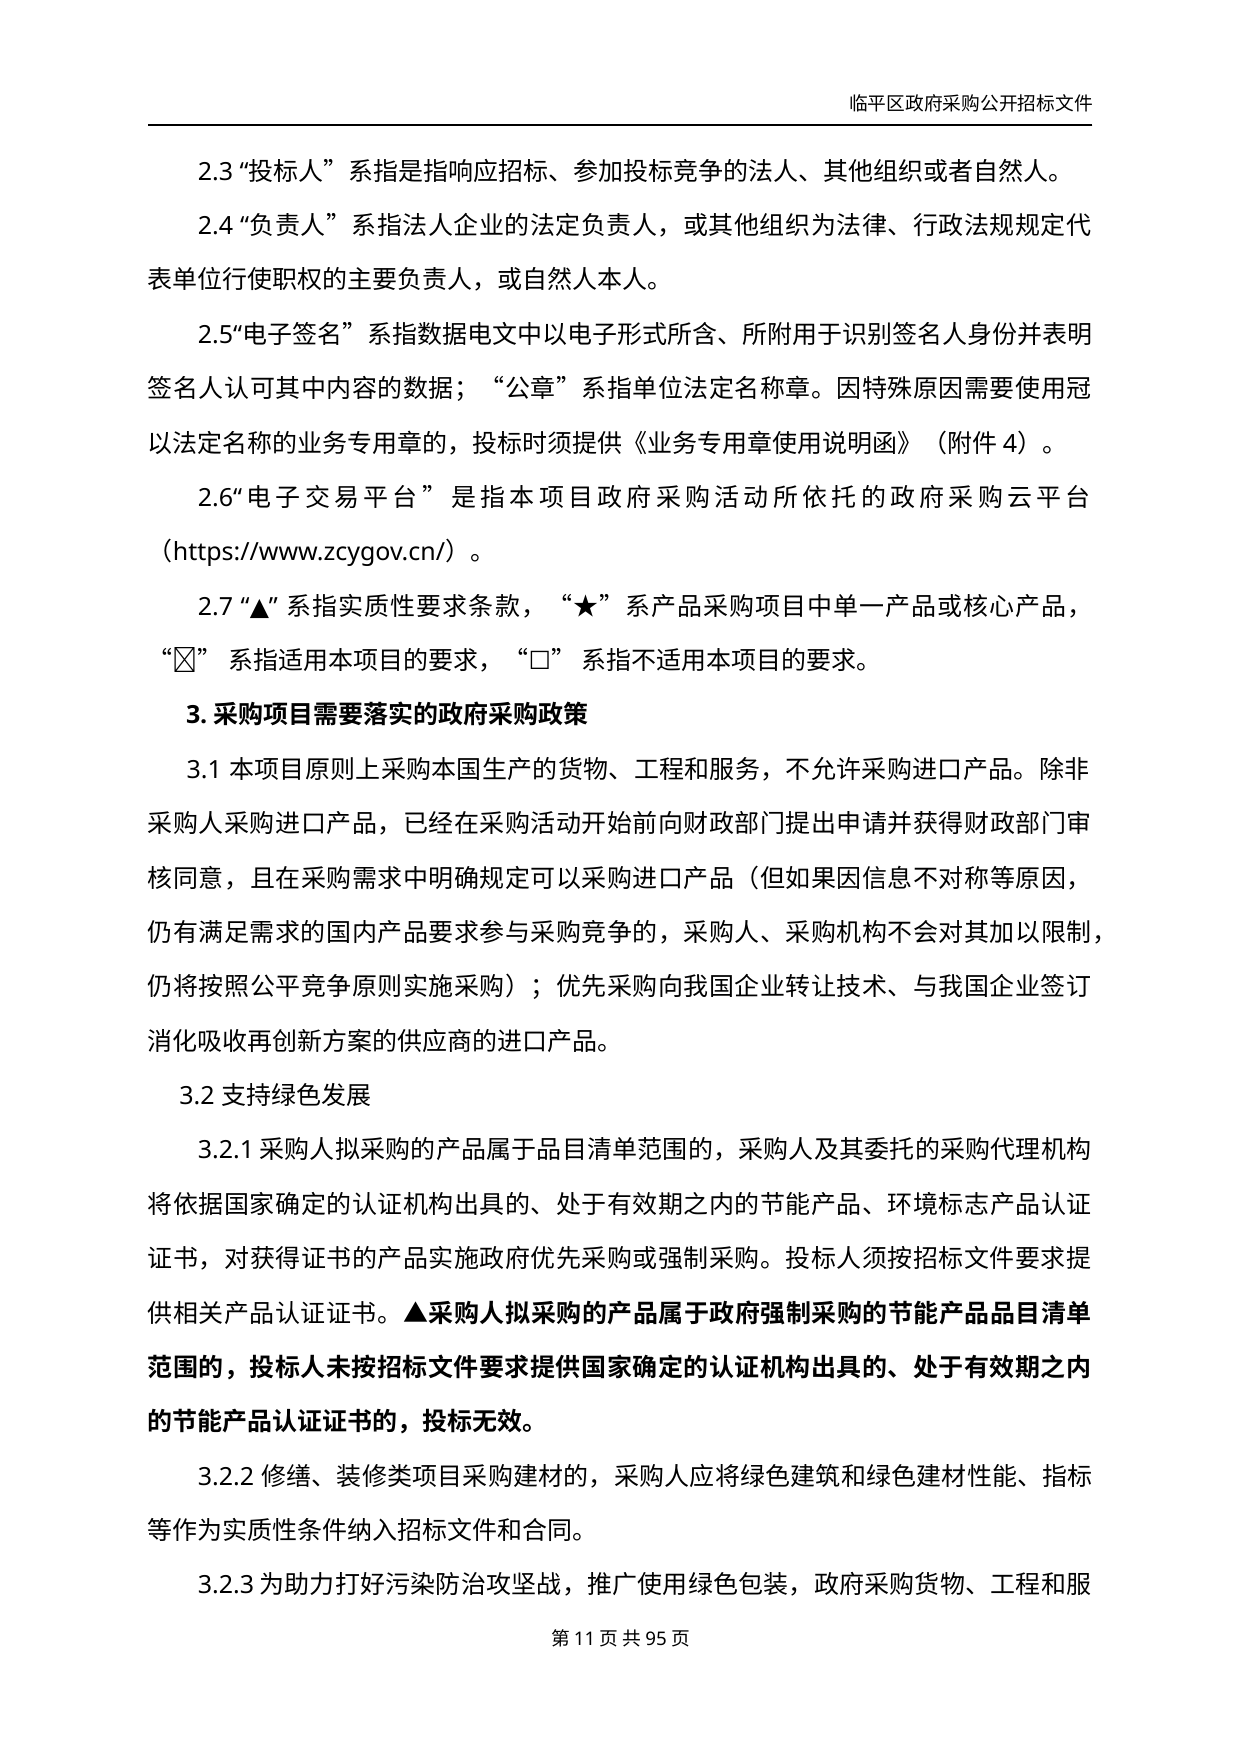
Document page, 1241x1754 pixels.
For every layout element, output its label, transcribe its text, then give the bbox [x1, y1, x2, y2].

text 2.3 “投标人”系指是指响应招标、参加投标竞争的法人、其他组织或者自然人。 [148, 151, 1092, 187]
text 3.2.2 修缮、装修类项目采购建材的，采购人应将绿色建筑和绿色建材性能、指标等作为实质性条件纳入招标文件和合同。 [148, 1456, 1092, 1547]
text 3.2 支持绿色发展 [148, 1076, 1092, 1112]
text 3.2.1采购人拟采购的产品属于品目清单范围的，采购人及其委托的采购代理机构将依据国家确定的认证机构出具的、处于有效期之内的节能产品、环境标志产品认证证书，对获得证书的产品实施政府优先采购或强制采购。投标人须按招标文件要求提供相关产品认证证书。▲采购人拟采购的产品属于政府强制采购的节能产品品目清单范围的，投标人未按招标文件要求提供国家确定的认证机构出具的、处于有效期之内的节能产品认证证书的，投标无效。 [148, 1130, 1092, 1438]
text 3.1 本项目原则上采购本国生产的货物、工程和服务，不允许采购进口产品。除非采购人采购进口产品，已经在采购活动开始前向财政部门提出申请并获得财政部门审核同意，且在采购需求中明确规定可以采购进口产品（但如果因信息不对称等原因，仍有满足需求的国内产品要求参与采购竞争的，采购人、采购机构不会对其加以限制，仍将按照公平竞争原则实施采购）；优先采购向我国企业转让技术、与我国企业签订消化吸收再创新方案的供应商的进口产品。 [148, 749, 1092, 1057]
text 2.5“电子签名”系指数据电文中以电子形式所含、所附用于识别签名人身份并表明签名人认可其中内容的数据；“公章”系指单位法定名称章。因特殊原因需要使用冠以法定名称的业务专用章的，投标时须提供《业务专用章使用说明函》（附件4）。 [148, 314, 1092, 459]
text 2.4 “负责人”系指法人企业的法定负责人，或其他组织为法律、行政法规规定代表单位行使职权的主要负责人，或自然人本人。 [148, 206, 1092, 296]
text 3. 采购项目需要落实的政府采购政策 [148, 695, 1092, 731]
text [148, 1565, 1092, 1601]
text 2.7 “▲” 系指实质性要求条款，“★”系产品采购项目中单一产品或核心产品，“” 系指适用本项目的要求，“☐” 系指不适用本项目的要求。 [148, 586, 1092, 677]
text 2.6“电子交易平台”是指本项目政府采购活动所依托的政府采购云平台（https://www.zcygov.cn/）。 [148, 477, 1092, 568]
